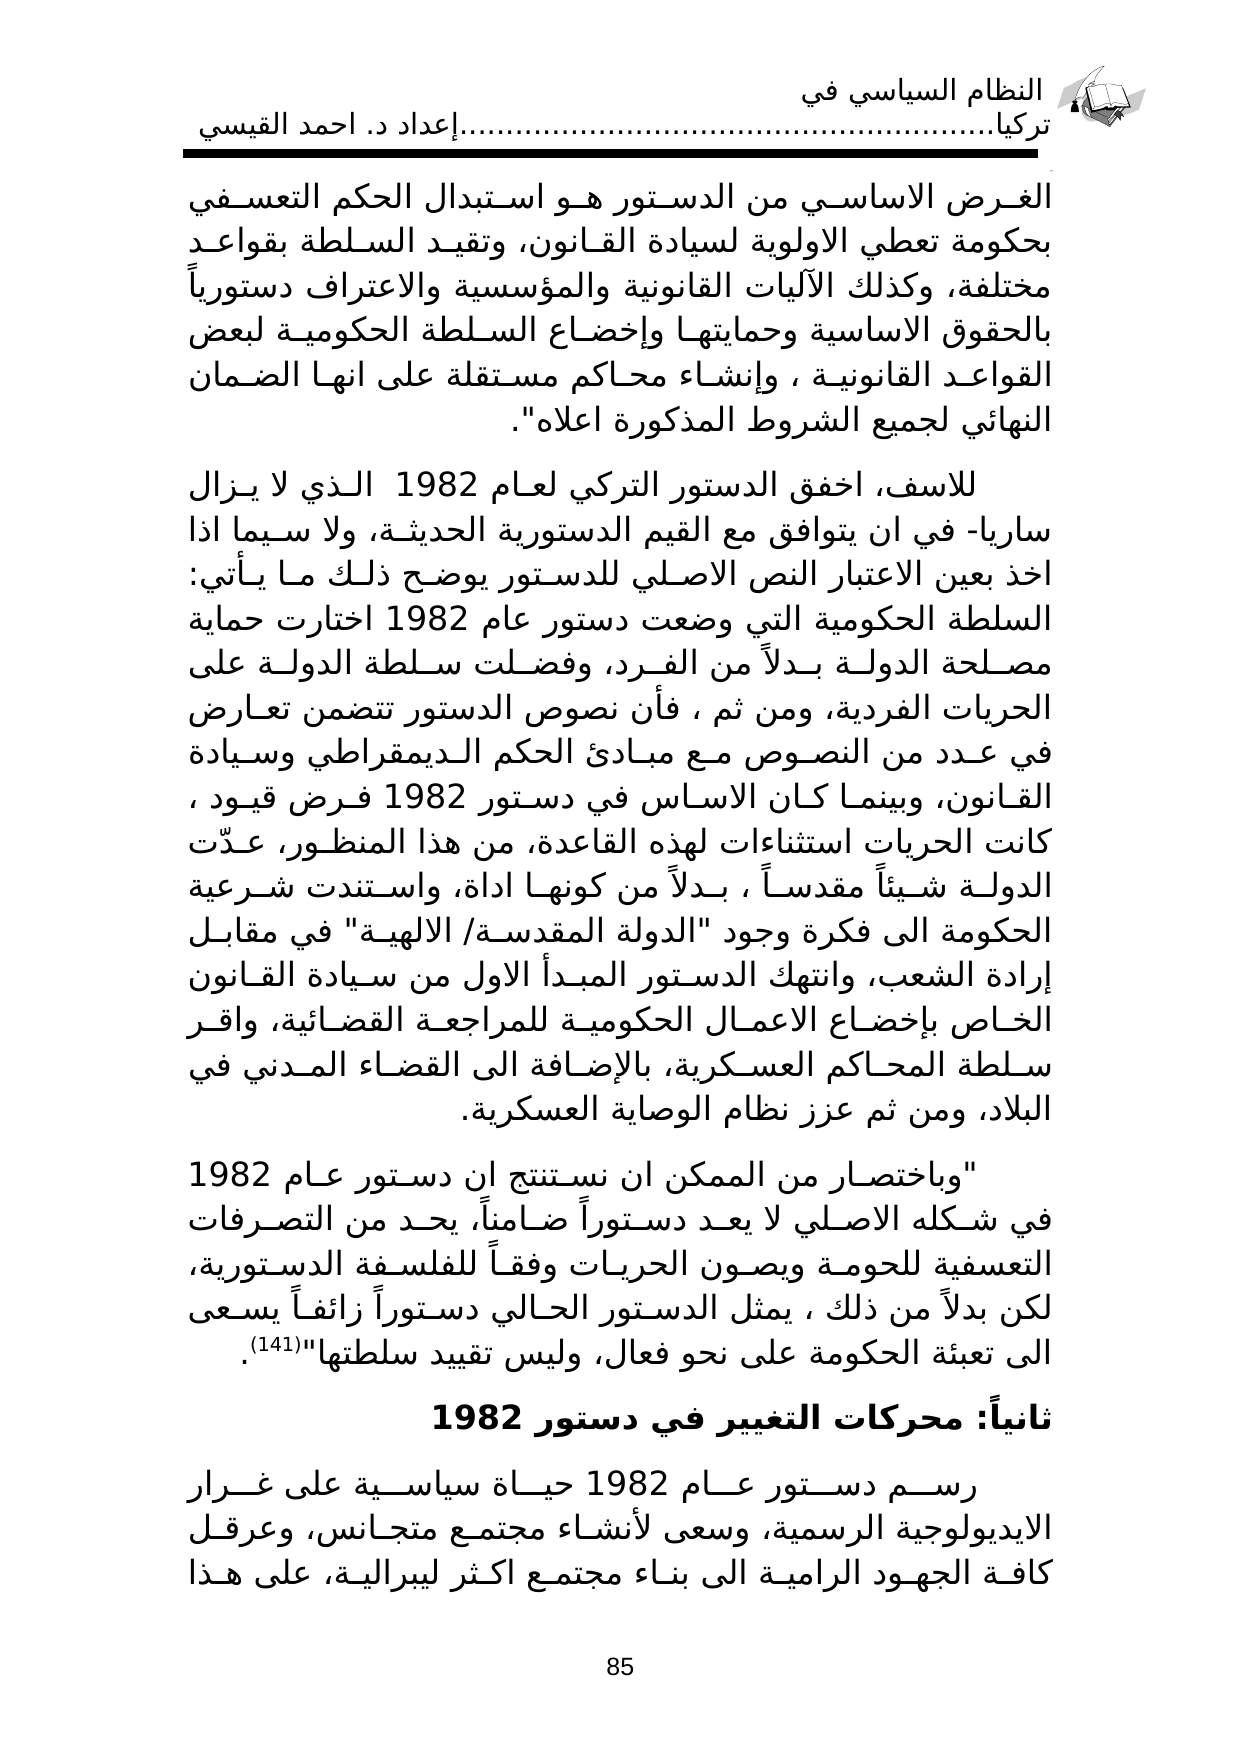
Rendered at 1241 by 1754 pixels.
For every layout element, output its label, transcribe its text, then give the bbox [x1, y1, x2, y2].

text للاسف، اخفق الدستور التركي لعام 1982 الذي لا يزال ساريا- في ان يتوافق مع القيم الدستورية الحديثة، ولا سيما اذا اخذ بعين الاعتبار النص الاصلي للدستور يوضح ذلك ما يأتي: السلطة الحكومية التي وضعت دستور عام 1982 اختارت حماية مصلحة الدولة بدلاً من الفرد، وفضلت سلطة الدولة على الحريات الفردية، ومن ثم ، فأن نصوص الدستور تتضمن تعارض في عدد من النصوص مع مبادئ الحكم الديمقراطي وسيادة القانون، وبينما كان الاساس في دستور 1982 فرض قيود ، كانت الحريات استثناءات لهذه القاعدة، من هذا المنظور، عدّت الدولة شيئاً مقدساً ، بدلاً من كونها اداة، واستندت شرعية الحكومة الى فكرة وجود "الدولة المقدسة/ الالهية" في مقابل إرادة الشعب، وانتهك الدستور المبدأ الاول من سيادة القانون الخاص بإخضاع الاعمال الحكومية للمراجعة القضائية، واقر سلطة المحاكم العسكرية، بالإضافة الى القضاء المدني في البلاد، ومن ثم عزز نظام الوصاية العسكرية. [187, 465, 1053, 1128]
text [187, 1464, 1053, 1592]
text ثانياً: محركات التغيير في دستور 1982 [187, 1399, 1053, 1438]
text "وباختصار من الممكن ان نستنتج ان دستور عام 1982 في شكله الاصلي لا يعد دستوراً ضامناً، يحد من التصرفات التعسفية للحومة ويصون الحريات وفقاً للفلسفة الدستورية، لكن بدلاً من ذلك ، يمثل الدستور الحالي دستوراً زائفاً يسعى الى تعبئة الحكومة على نحو فعال، وليس تقييد سلطتها"(). [187, 1155, 1053, 1372]
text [187, 177, 1053, 439]
